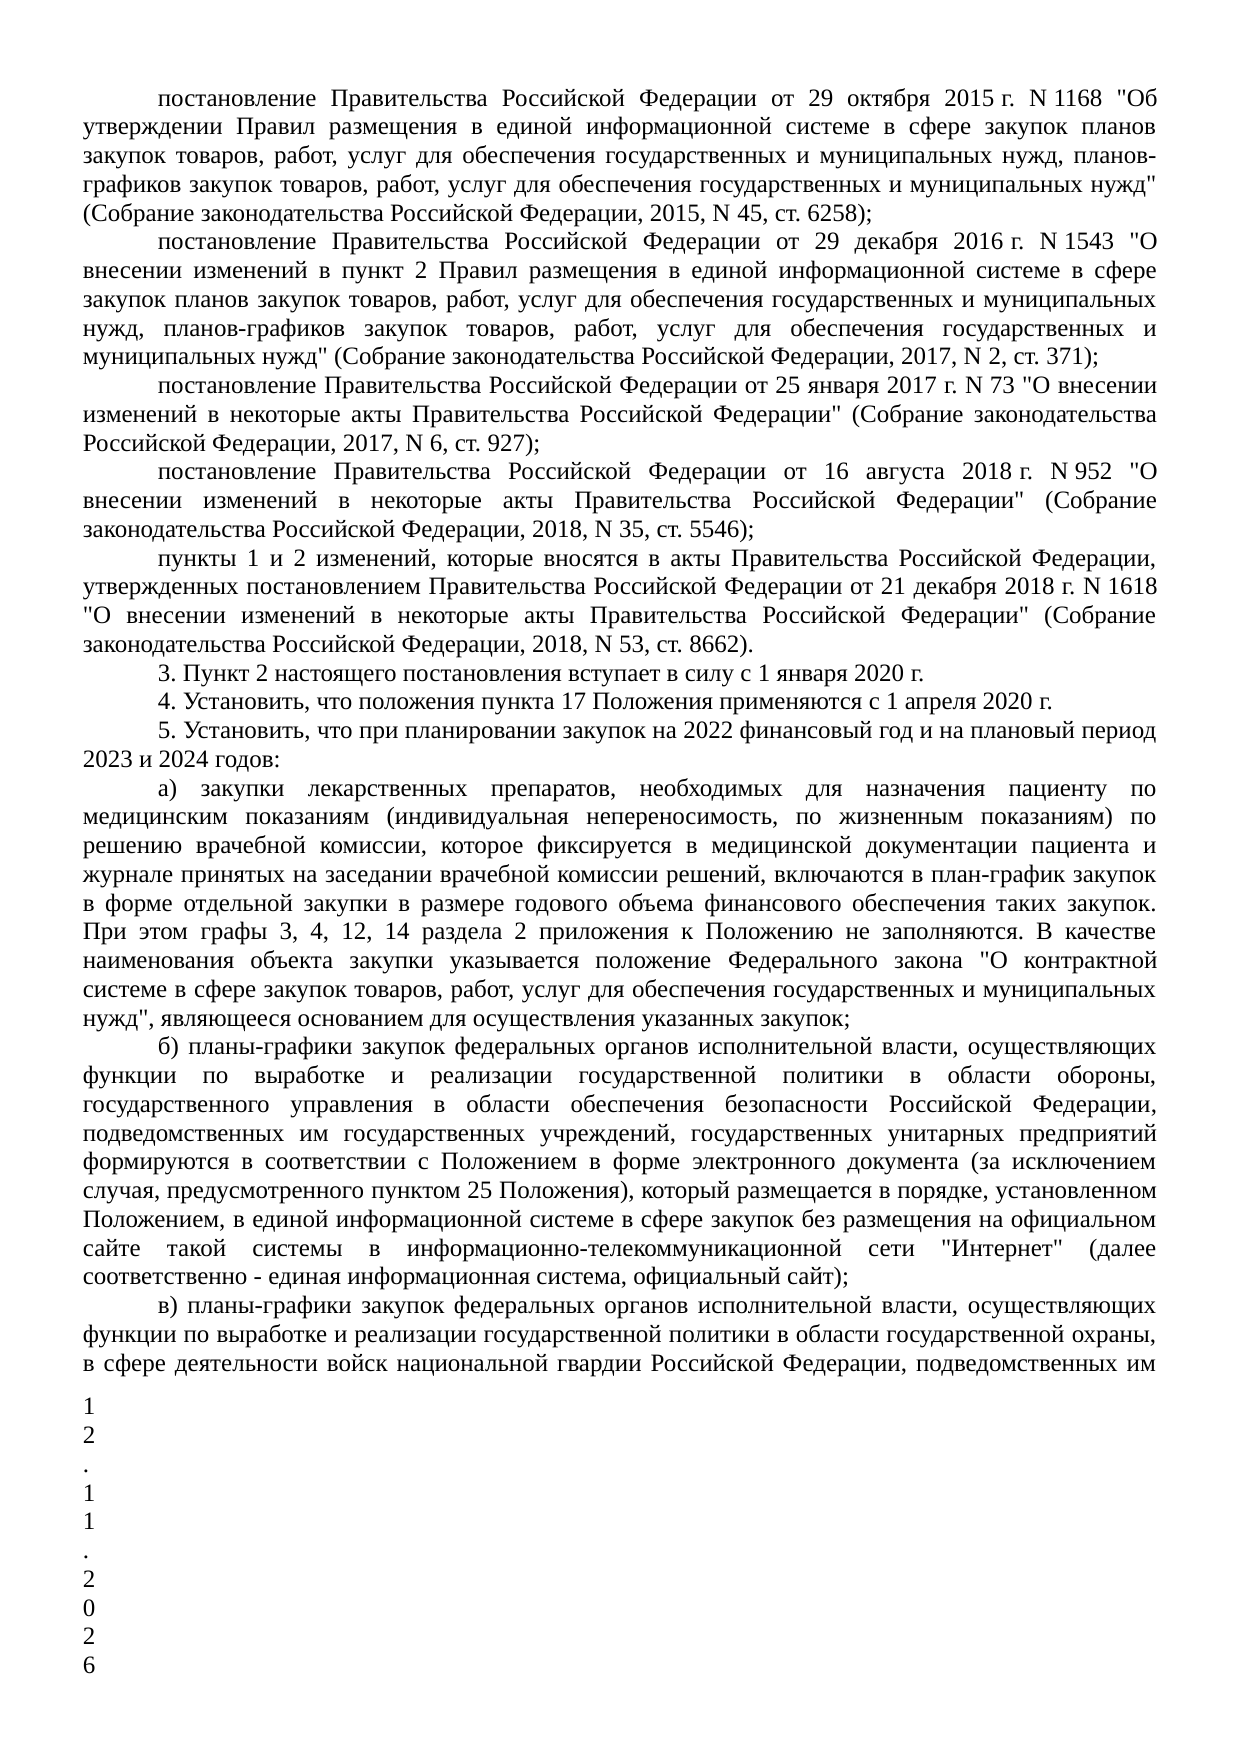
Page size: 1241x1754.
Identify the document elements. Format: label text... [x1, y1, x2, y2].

text а) закупки лекарственных препаратов, необходимых для назначения пациенту по медицинским показаниям (индивидуальная непереносимость, по жизненным показаниям) по решению врачебной комиссии, которое фиксируется в медицинской документации пациента и журнале принятых на заседании врачебной комиссии решений, включаются в план-график закупок в форме отдельной закупки в размере годового объема финансового обеспечения таких закупок. При этом графы 3, 4, 12, 14 раздела 2 приложения к Положению не заполняются. В качестве наименования объекта закупки указывается положение Федерального закона "О контрактной системе в сфере закупок товаров, работ, услуг для обеспечения государственных и муниципальных нужд", являющееся основанием для осуществления указанных закупок; [83, 773, 1157, 1031]
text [83, 1290, 1157, 1376]
text постановление Правительства Российской Федерации от 29 октября 2015 г. N 1168 "Об утверждении Правил размещения в единой информационной системе в сфере закупок планов закупок товаров, работ, услуг для обеспечения государственных и муниципальных нужд, планов-графиков закупок товаров, работ, услуг для обеспечения государственных и муниципальных нужд" (Собрание законодательства Российской Федерации, 2015, N 45, ст. 6258); [83, 83, 1157, 226]
text постановление Правительства Российской Федерации от 16 августа 2018 г. N 952 "О внесении изменений в некоторые акты Правительства Российской Федерации" (Собрание законодательства Российской Федерации, 2018, N 35, ст. 5546); [83, 456, 1157, 543]
text пункты 1 и 2 изменений, которые вносятся в акты Правительства Российской Федерации, утвержденных постановлением Правительства Российской Федерации от 21 декабря 2018 г. N 1618 "О внесении изменений в некоторые акты Правительства Российской Федерации" (Собрание законодательства Российской Федерации, 2018, N 53, ст. 8662). [83, 543, 1157, 658]
text постановление Правительства Российской Федерации от 25 января 2017 г. N 73 "О внесении изменений в некоторые акты Правительства Российской Федерации" (Собрание законодательства Российской Федерации, 2017, N 6, ст. 927); [83, 370, 1157, 456]
text 3. Пункт 2 настоящего постановления вступает в силу с 1 января 2020 г. [83, 658, 1157, 686]
text б) планы-графики закупок федеральных органов исполнительной власти, осуществляющих функции по выработке и реализации государственной политики в области обороны, государственного управления в области обеспечения безопасности Российской Федерации, подведомственных им государственных учреждений, государственных унитарных предприятий формируются в соответствии с Положением в форме электронного документа (за исключением случая, предусмотренного пунктом 25 Положения), который размещается в порядке, установленном Положением, в единой информационной системе в сфере закупок без размещения на официальном сайте такой системы в информационно-телекоммуникационной сети "Интернет" (далее соответственно - единая информационная система, официальный сайт); [83, 1031, 1157, 1290]
text 4. Установить, что положения пункта 17 Положения применяются с 1 апреля 2020 г. [83, 686, 1157, 715]
text постановление Правительства Российской Федерации от 29 декабря 2016 г. N 1543 "О внесении изменений в пункт 2 Правил размещения в единой информационной системе в сфере закупок планов закупок товаров, работ, услуг для обеспечения государственных и муниципальных нужд, планов-графиков закупок товаров, работ, услуг для обеспечения государственных и муниципальных нужд" (Собрание законодательства Российской Федерации, 2017, N 2, ст. 371); [83, 226, 1157, 370]
text 5. Установить, что при планировании закупок на 2022 финансовый год и на плановый период 2023 и 2024 годов: [83, 715, 1157, 773]
